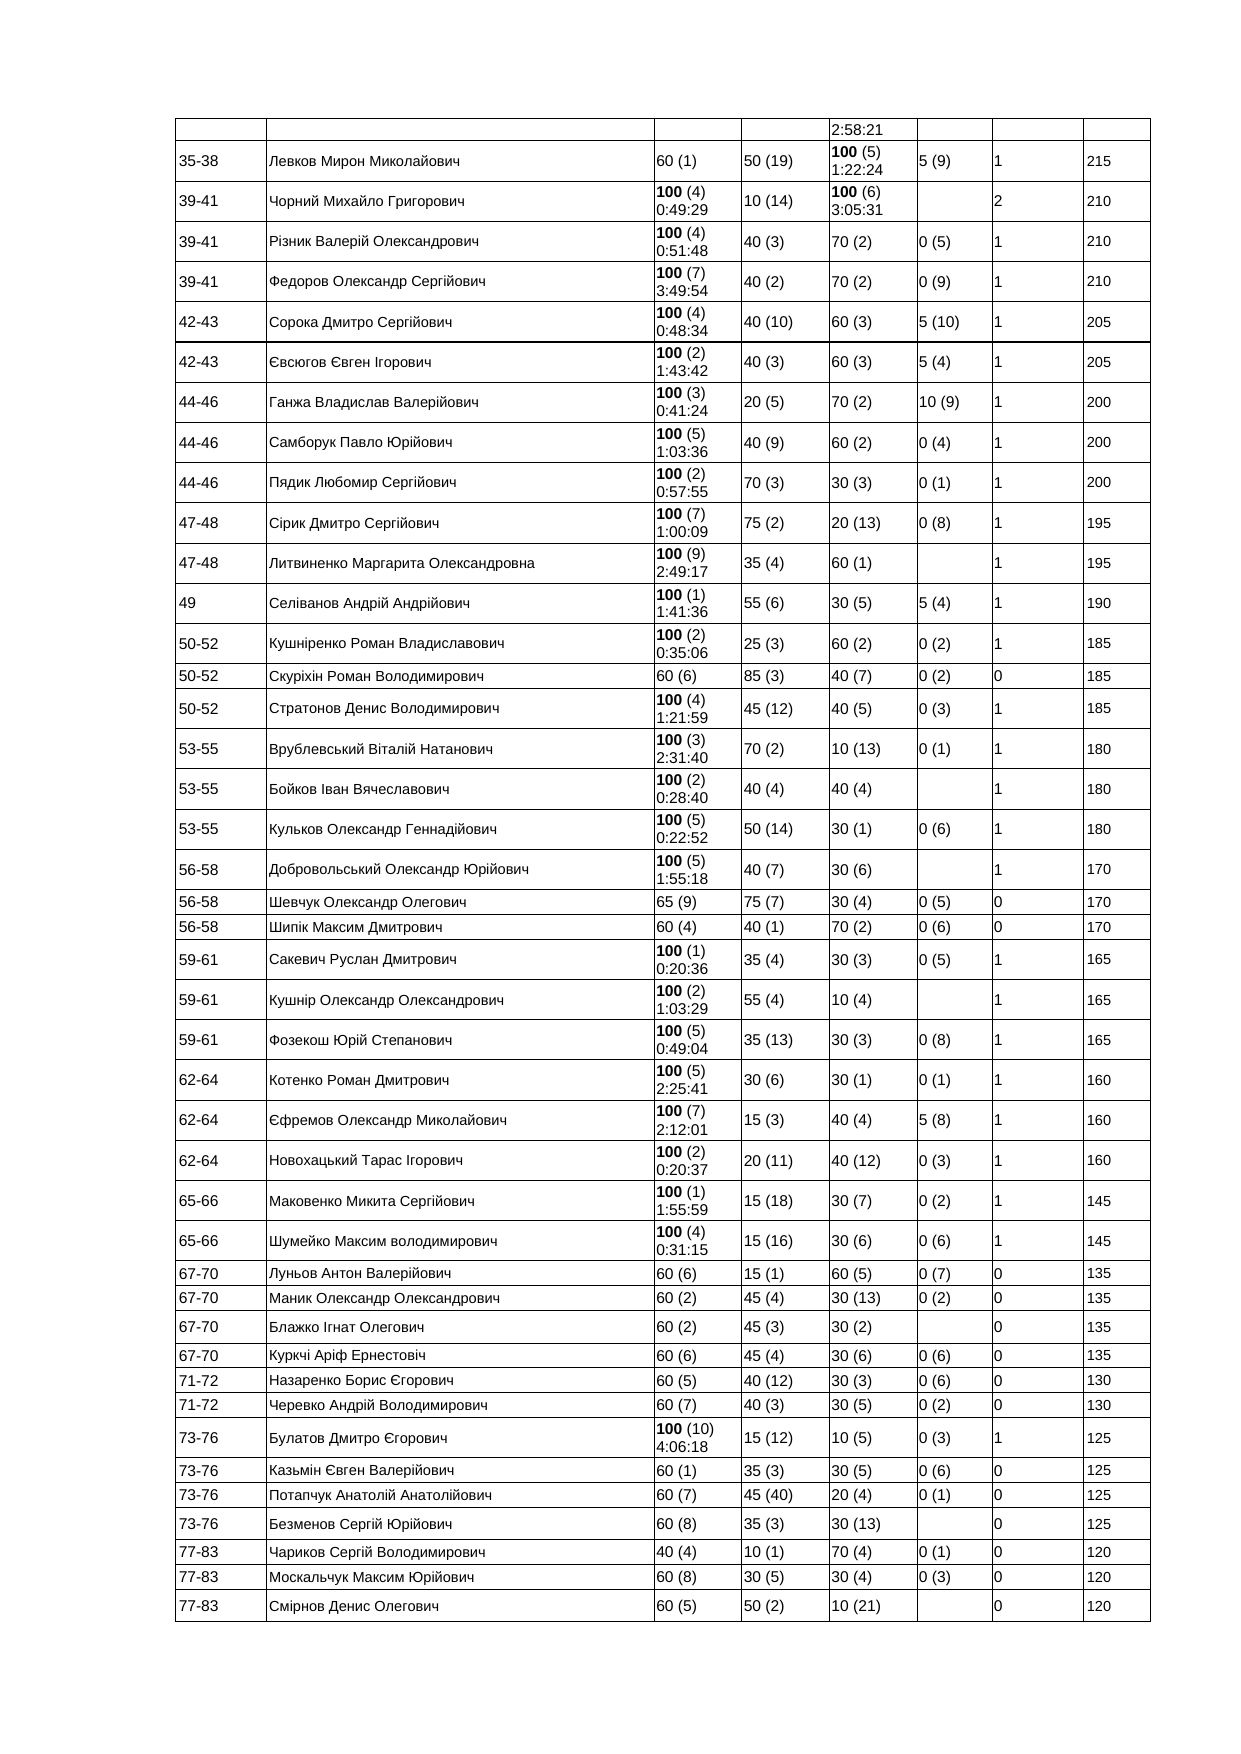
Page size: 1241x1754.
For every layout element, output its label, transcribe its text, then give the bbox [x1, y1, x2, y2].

table_cell 205 [1084, 302, 1150, 341]
table_cell 205 [1084, 343, 1150, 382]
table_cell 100 (2) 0:57:55 [655, 463, 741, 502]
table_cell 60 (2) [655, 1286, 741, 1310]
table_cell 0 [993, 1590, 1083, 1621]
table_cell 30 (6) [830, 1344, 917, 1367]
table_cell 0 [993, 1483, 1083, 1507]
table_cell 0 (8) [918, 1020, 992, 1059]
table_cell 185 [1084, 664, 1150, 688]
table_cell Кушніренко Роман Владиславович [267, 624, 654, 663]
table_cell 100 (3) 0:41:24 [655, 383, 741, 422]
table_cell 10 (21) [830, 1590, 917, 1621]
table_cell 30 (3) [830, 463, 917, 502]
table_cell 67-70 [176, 1286, 266, 1310]
table_cell 100 (5) 0:22:52 [655, 810, 741, 849]
table_cell 60 (5) [655, 1368, 741, 1392]
table_cell 165 [1084, 1020, 1150, 1059]
table_cell [918, 544, 992, 583]
table_cell Добровольський Олександр Юрійович [267, 850, 654, 889]
table_cell Сорока Дмитро Сергійович [267, 302, 654, 341]
table_cell 1 [993, 119, 1083, 140]
table_cell 55 (6) [742, 584, 829, 623]
table_cell 190 [1084, 584, 1150, 623]
table_cell 0 [993, 664, 1083, 688]
table_cell 0 (7) [918, 1261, 992, 1285]
table_cell Маник Олександр Олександрович [267, 1286, 654, 1310]
table_cell 60 (1) [655, 1458, 741, 1482]
table_cell Врублевський Віталій Натанович [267, 729, 654, 768]
table_cell Ганжа Владислав Валерійович [267, 383, 654, 422]
table_cell 210 [1084, 222, 1150, 261]
table_cell 0 (5) [918, 940, 992, 979]
table_cell 30 (3) [830, 1020, 917, 1059]
table_cell 170 [1084, 850, 1150, 889]
table_cell [918, 1311, 992, 1342]
table_cell 44-46 [176, 383, 266, 422]
table_cell 30 (5) [742, 1565, 829, 1589]
table_cell 10 (9) [918, 383, 992, 422]
table_cell 40 (3) [742, 1393, 829, 1417]
table_cell Чорний Михайло Григорович [267, 182, 654, 221]
table_cell 60 (5) [655, 1590, 741, 1621]
table_cell 40 (7) [830, 664, 917, 688]
table_cell Блажко Ігнат Олегович [267, 1311, 654, 1342]
table_cell [918, 1508, 992, 1539]
table_cell Назаренко Борис Єгорович [267, 1368, 654, 1392]
table_cell 15 (16) [742, 1221, 829, 1260]
table_cell 1 [993, 544, 1083, 583]
table_cell 30 (6) [742, 1060, 829, 1099]
table_cell 60 (2) [655, 1311, 741, 1342]
table_cell 56-58 [176, 850, 266, 889]
table_cell Скуріхін Роман Володимирович [267, 664, 654, 688]
table_cell 165 [1084, 980, 1150, 1019]
table_cell [918, 182, 992, 221]
table_cell 0 [993, 1508, 1083, 1539]
table_cell 60 (7) [655, 1483, 741, 1507]
table_cell 70 (2) [830, 262, 917, 301]
table_cell Маковенко Микита Сергійович [267, 1181, 654, 1220]
table_cell 160 [1084, 1101, 1150, 1140]
table_cell 62-64 [176, 1141, 266, 1180]
table_cell 0 (2) [918, 1286, 992, 1310]
table_cell 45 (4) [742, 1344, 829, 1367]
table_cell 42-43 [176, 343, 266, 382]
table_cell 120 [1084, 1540, 1150, 1564]
table_cell 35 (3) [742, 1508, 829, 1539]
table_cell 1 [993, 222, 1083, 261]
table_cell 135 [1084, 1344, 1150, 1367]
table_cell 35 (4) [742, 544, 829, 583]
table_cell 100 (2) 0:20:37 [655, 1141, 741, 1180]
table_cell 73-76 [176, 1508, 266, 1539]
table_cell 40 (3) [742, 222, 829, 261]
table_cell 1 [993, 1020, 1083, 1059]
table_cell 120 [1084, 1565, 1150, 1589]
table_cell 39-41 [176, 262, 266, 301]
table_cell 70 (4) [830, 1540, 917, 1564]
table_cell 35 (3) [742, 1458, 829, 1482]
table_cell 47-48 [176, 544, 266, 583]
table_cell 35 (13) [742, 1020, 829, 1059]
table_cell 47-48 [176, 503, 266, 542]
table_cell 200 [1084, 383, 1150, 422]
table_cell Шипік Максим Дмитрович [267, 915, 654, 939]
table_cell 71-72 [176, 1393, 266, 1417]
table_cell 0 [993, 1565, 1083, 1589]
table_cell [267, 119, 654, 140]
table_cell Шевчук Олександр Олегович [267, 890, 654, 914]
table_cell 70 (3) [742, 463, 829, 502]
table_cell 0 (5) [918, 890, 992, 914]
table_cell 60 (7) [655, 1393, 741, 1417]
table_cell 100 (3) 2:31:40 [655, 729, 741, 768]
table_cell 53-55 [176, 810, 266, 849]
table_cell 15 (18) [742, 1181, 829, 1220]
table_cell 1 [993, 262, 1083, 301]
table_cell 40 (4) [830, 769, 917, 808]
table_cell 30 (5) [830, 1393, 917, 1417]
table_cell 40 (3) [742, 343, 829, 382]
table_cell 35-38 [176, 141, 266, 181]
table_cell 40 (10) [742, 302, 829, 341]
table_cell Різник Валерій Олександрович [267, 222, 654, 261]
table_cell 10 (13) [830, 729, 917, 768]
table_cell 50 (2) [742, 1590, 829, 1621]
table_cell 44-46 [176, 463, 266, 502]
table_cell 44-46 [176, 423, 266, 462]
table_cell Чариков Сергій Володимирович [267, 1540, 654, 1564]
table_cell 145 [1084, 1181, 1150, 1220]
table_cell Самборук Павло Юрійович [267, 423, 654, 462]
table_cell 30 (6) [830, 850, 917, 889]
table_cell 1 [993, 729, 1083, 768]
table_cell 130 [1084, 1393, 1150, 1417]
table_cell 42-43 [176, 302, 266, 341]
table_cell 0 [993, 1368, 1083, 1392]
table_cell 0 (2) [918, 624, 992, 663]
table_cell 185 [1084, 689, 1150, 728]
table_cell 210 [1084, 262, 1150, 301]
table_cell 1 [993, 383, 1083, 422]
table_cell 30 (7) [830, 1181, 917, 1220]
table_cell 60 (5) [830, 1261, 917, 1285]
table_cell 30 (5) [830, 1458, 917, 1482]
table_cell 60 (2) [830, 423, 917, 462]
table_cell 70 (2) [742, 729, 829, 768]
table_cell 20 (13) [830, 503, 917, 542]
table_cell 130 [1084, 1368, 1150, 1392]
table_cell 5 (4) [918, 343, 992, 382]
table_cell 0 (2) [918, 664, 992, 688]
table_cell 125 [1084, 1508, 1150, 1539]
table_cell 0 (3) [918, 1141, 992, 1180]
table_cell 50 (14) [742, 810, 829, 849]
table_cell 1 [993, 302, 1083, 341]
table_cell 62-64 [176, 1060, 266, 1099]
table_cell 195 [1084, 503, 1150, 542]
table_cell [918, 769, 992, 808]
table_cell 160 [1084, 1060, 1150, 1099]
table_cell 55 (4) [742, 980, 829, 1019]
table_cell 1 [993, 1141, 1083, 1180]
table_cell 50-52 [176, 689, 266, 728]
table_cell 120 [1084, 1590, 1150, 1621]
table_cell 39-41 [176, 182, 266, 221]
table_cell Куркчі Аріф Ернестовіч [267, 1344, 654, 1367]
table_cell 1 [993, 769, 1083, 808]
table_cell 40 (7) [742, 850, 829, 889]
table_cell 0 (4) [918, 423, 992, 462]
table_cell 70 (2) [830, 915, 917, 939]
table_cell 100 (5) 1:22:24 [830, 141, 917, 181]
table_cell 0 [993, 1344, 1083, 1367]
table_cell 0 [993, 1286, 1083, 1310]
table_cell 15 (1) [742, 1261, 829, 1285]
table_cell 25 (1) [742, 119, 829, 140]
table_cell 90 (2) [655, 119, 741, 140]
table_cell 60 (1) [830, 544, 917, 583]
table_cell 0 (9) [918, 262, 992, 301]
table_cell 2 [993, 182, 1083, 221]
table_cell 85 (3) [742, 664, 829, 688]
table_cell 100 (7) 3:49:54 [655, 262, 741, 301]
table_cell 40 (4) [655, 1540, 741, 1564]
table_cell Смірнов Денис Олегович [267, 1590, 654, 1621]
table_cell 0 (1) [918, 463, 992, 502]
table_cell 1 [993, 1101, 1083, 1140]
table_cell Котенко Роман Дмитрович [267, 1060, 654, 1099]
table_cell 0 (1) [918, 1483, 992, 1507]
table_cell 65 (9) [655, 890, 741, 914]
table_cell 35 (4) [742, 940, 829, 979]
table_cell 135 [1084, 1286, 1150, 1310]
table_cell 0 (8) [918, 503, 992, 542]
table_cell 75 (2) [742, 503, 829, 542]
table_cell 100 (7) 2:12:01 [655, 1101, 741, 1140]
table_cell [918, 980, 992, 1019]
table_cell 100 (2) 0:28:40 [655, 769, 741, 808]
table_cell 0 (6) [918, 915, 992, 939]
table_cell 10 (1) [742, 1540, 829, 1564]
table_cell 30 (13) [830, 1508, 917, 1539]
table_cell 0 (2) [918, 1181, 992, 1220]
table_cell 10 (14) [742, 182, 829, 221]
table_cell 77-83 [176, 1565, 266, 1589]
table_cell 160 [1084, 1141, 1150, 1180]
table_cell 45 (4) [742, 1286, 829, 1310]
table_cell 100 (4) 0:31:15 [655, 1221, 741, 1260]
table_cell 56-58 [176, 890, 266, 914]
table_cell [918, 1590, 992, 1621]
table_cell 67-70 [176, 1261, 266, 1285]
table_cell 77-83 [176, 1590, 266, 1621]
table_cell 100 (1) 0:20:36 [655, 940, 741, 979]
table_cell 10 (4) [830, 980, 917, 1019]
table_cell 125 [1084, 1483, 1150, 1507]
table_cell 100 (1) 1:41:36 [655, 584, 741, 623]
table_cell Левков Мирон Миколайович [267, 141, 654, 181]
table_cell 0 (6) [918, 1344, 992, 1367]
table_cell 50 (19) [742, 141, 829, 181]
table_cell 1 [993, 810, 1083, 849]
table_cell 125 [1084, 1458, 1150, 1482]
table_cell 45 (12) [742, 689, 829, 728]
table_cell 45 (40) [742, 1483, 829, 1507]
table_cell Єфремов Олександр Миколайович [267, 1101, 654, 1140]
table_cell Казьмін Євген Валерійович [267, 1458, 654, 1482]
table_cell 0 (1) [918, 1060, 992, 1099]
table_cell 15 (3) [742, 1101, 829, 1140]
table_cell 30 (5) [830, 584, 917, 623]
table_cell 60 (3) [830, 302, 917, 341]
table_cell 100 (6) 3:05:31 [830, 182, 917, 221]
table_cell 40 (4) [830, 1101, 917, 1140]
table_cell 0 [993, 1540, 1083, 1564]
table_cell 1 [993, 980, 1083, 1019]
table_cell 1 [993, 1221, 1083, 1260]
table_cell 67-70 [176, 1311, 266, 1342]
table_cell 100 (4) 0:49:29 [655, 182, 741, 221]
table_cell 40 (12) [742, 1368, 829, 1392]
table_cell 75 (7) [742, 890, 829, 914]
table_cell 0 (6) [918, 810, 992, 849]
table_cell 30 (1) [830, 810, 917, 849]
table_cell Фозекош Юрій Степанович [267, 1020, 654, 1059]
table_cell 1 [993, 584, 1083, 623]
table_cell Євсюгов Євген Ігорович [267, 343, 654, 382]
table_cell 25 (3) [742, 624, 829, 663]
table_cell 0 (2) [918, 1393, 992, 1417]
table_cell 60 (4) [655, 915, 741, 939]
table_cell 0 (6) [918, 1458, 992, 1482]
table_cell 170 [1084, 915, 1150, 939]
table_cell 5 (8) [918, 1101, 992, 1140]
table_cell 1 [993, 141, 1083, 181]
table_cell Кушнір Олександр Олександрович [267, 980, 654, 1019]
table_cell 30 (6) [830, 1221, 917, 1260]
table_cell 1 [993, 343, 1083, 382]
table_cell 70 (2) [830, 222, 917, 261]
table_cell 125 [1084, 1418, 1150, 1457]
table_cell Потапчук Анатолій Анатолійович [267, 1483, 654, 1507]
table_cell 0 [993, 1458, 1083, 1482]
table_cell Стратонов Денис Володимирович [267, 689, 654, 728]
table_cell 49 [176, 584, 266, 623]
table_cell 100 (4) 0:48:34 [655, 302, 741, 341]
table_cell 165 [1084, 940, 1150, 979]
table_cell 0 [993, 890, 1083, 914]
table_cell 100 (4) 1:21:59 [655, 689, 741, 728]
table_cell 30 (2) [830, 1311, 917, 1342]
table_cell 50-52 [176, 664, 266, 688]
table_cell 0 (3) [918, 1418, 992, 1457]
table_cell Федоров Олександр Сергійович [267, 262, 654, 301]
table_cell 60 (8) [655, 1508, 741, 1539]
table_cell 73-76 [176, 1483, 266, 1507]
table_cell Москальчук Максим Юрійович [267, 1565, 654, 1589]
table_cell 0 [993, 1261, 1083, 1285]
table_cell 1 [993, 624, 1083, 663]
table_cell 73-76 [176, 1418, 266, 1457]
table_cell 5 (4) [918, 584, 992, 623]
table_cell 1 [993, 850, 1083, 889]
table_cell 0 [993, 1393, 1083, 1417]
table_cell 180 [1084, 810, 1150, 849]
table_cell 1 [993, 463, 1083, 502]
table_cell 60 (8) [655, 1565, 741, 1589]
table_cell 65-66 [176, 1221, 266, 1260]
table_cell 135 [1084, 1311, 1150, 1342]
table_cell 100 (1) 2:58:21 [830, 119, 917, 140]
table_cell 50-52 [176, 624, 266, 663]
table_cell 30 (4) [830, 890, 917, 914]
table_cell 59-61 [176, 940, 266, 979]
table_cell 145 [1084, 1221, 1150, 1260]
table_cell 0 (5) [918, 222, 992, 261]
table_cell 60 (6) [655, 1261, 741, 1285]
table_cell 100 (5) 0:49:04 [655, 1020, 741, 1059]
table_cell Сірик Дмитро Сергійович [267, 503, 654, 542]
table_cell 100 (5) 2:25:41 [655, 1060, 741, 1099]
table_cell 60 (1) [655, 141, 741, 181]
table_cell 215 [1084, 141, 1150, 181]
table_cell 200 [1084, 463, 1150, 502]
table_cell 67-70 [176, 1344, 266, 1367]
table_cell 185 [1084, 624, 1150, 663]
table_cell 56-58 [176, 915, 266, 939]
table_cell 77-83 [176, 1540, 266, 1564]
table_cell 200 [1084, 423, 1150, 462]
table_cell 20 (11) [742, 1141, 829, 1180]
table_cell 5 (10) [918, 302, 992, 341]
table_cell 60 (2) [830, 624, 917, 663]
table_cell 1 [993, 503, 1083, 542]
table_cell Безменов Сергій Юрійович [267, 1508, 654, 1539]
table_cell 195 [1084, 544, 1150, 583]
table_cell 71-72 [176, 1368, 266, 1392]
table_cell 100 (2) 1:03:29 [655, 980, 741, 1019]
table_cell Сакевич Руслан Дмитрович [267, 940, 654, 979]
table_cell 0 [993, 915, 1083, 939]
table_cell 180 [1084, 769, 1150, 808]
table_cell 53-55 [176, 769, 266, 808]
table_cell [918, 850, 992, 889]
table_cell 40 (5) [830, 689, 917, 728]
table_cell 180 [1084, 729, 1150, 768]
table_cell 59-61 [176, 1020, 266, 1059]
table_cell 40 (4) [742, 769, 829, 808]
table_cell 1 [993, 1060, 1083, 1099]
table_cell 100 (9) 2:49:17 [655, 544, 741, 583]
table_cell 73-76 [176, 1458, 266, 1482]
table_cell 100 (5) 1:03:36 [655, 423, 741, 462]
table_cell 65-66 [176, 1181, 266, 1220]
table_cell 30 (13) [830, 1286, 917, 1310]
table_cell 30 (1) [830, 1060, 917, 1099]
table_cell 1 [993, 689, 1083, 728]
table_cell 20 (5) [742, 383, 829, 422]
table_cell 1 [993, 1418, 1083, 1457]
table_cell 1 [993, 1181, 1083, 1220]
table_cell Новохацький Тарас Ігорович [267, 1141, 654, 1180]
table_cell 100 (7) 1:00:09 [655, 503, 741, 542]
table_cell 60 (3) [830, 343, 917, 382]
table_cell 100 (2) 1:43:42 [655, 343, 741, 382]
table_cell 0 (6) [918, 1368, 992, 1392]
table_cell 15 (12) [742, 1418, 829, 1457]
table_cell 10 (5) [830, 1418, 917, 1457]
table_cell 62-64 [176, 1101, 266, 1140]
table_cell 40 (9) [742, 423, 829, 462]
table_cell 40 (1) [742, 915, 829, 939]
table_cell 1 [993, 423, 1083, 462]
table_cell Пядик Любомир Сергійович [267, 463, 654, 502]
table_cell Кульков Олександр Геннадiйович [267, 810, 654, 849]
table_cell 70 (2) [830, 383, 917, 422]
table_cell 100 (4) 0:51:48 [655, 222, 741, 261]
table_cell 60 (6) [655, 664, 741, 688]
table_cell Черевко Андрій Володимирович [267, 1393, 654, 1417]
table_cell 100 (10) 4:06:18 [655, 1418, 741, 1457]
table_cell Шумейко Максим володимирович [267, 1221, 654, 1260]
table_cell 1 [993, 940, 1083, 979]
table_cell 30 (3) [830, 940, 917, 979]
table_cell 0 (1) [918, 1540, 992, 1564]
table_cell 100 (5) 1:55:18 [655, 850, 741, 889]
table_cell 210 [1084, 182, 1150, 221]
table_cell 45 (3) [742, 1311, 829, 1342]
table_cell 60 (6) [655, 1344, 741, 1367]
table_cell 20 (4) [830, 1483, 917, 1507]
table_cell Булатов Дмитро Єгорович [267, 1418, 654, 1457]
table_cell Бойков Іван Вячеславович [267, 769, 654, 808]
table_cell 39-41 [176, 222, 266, 261]
table_cell 215 [1084, 119, 1150, 140]
table_cell 0 (1) [918, 729, 992, 768]
table_cell 0 (3) [918, 1565, 992, 1589]
table_cell 30 (4) [830, 1565, 917, 1589]
table_cell 30 (3) [830, 1368, 917, 1392]
table_cell 59-61 [176, 980, 266, 1019]
table_cell 170 [1084, 890, 1150, 914]
table_cell 0 (6) [918, 1221, 992, 1260]
table_cell 100 (1) 1:55:59 [655, 1181, 741, 1220]
table_cell Луньов Антон Валерійович [267, 1261, 654, 1285]
table_cell 100 (2) 0:35:06 [655, 624, 741, 663]
table_cell 35-38 [176, 119, 266, 140]
table_cell 53-55 [176, 729, 266, 768]
table_cell 0 (2) [918, 119, 992, 140]
table_cell 40 (2) [742, 262, 829, 301]
table_cell 0 [993, 1311, 1083, 1342]
table_cell 135 [1084, 1261, 1150, 1285]
table_cell Литвиненко Маргарита Олександровна [267, 544, 654, 583]
table_cell 40 (12) [830, 1141, 917, 1180]
table_cell Селіванов Андрій Андрійович [267, 584, 654, 623]
table_cell 0 (3) [918, 689, 992, 728]
table_cell 5 (9) [918, 141, 992, 181]
